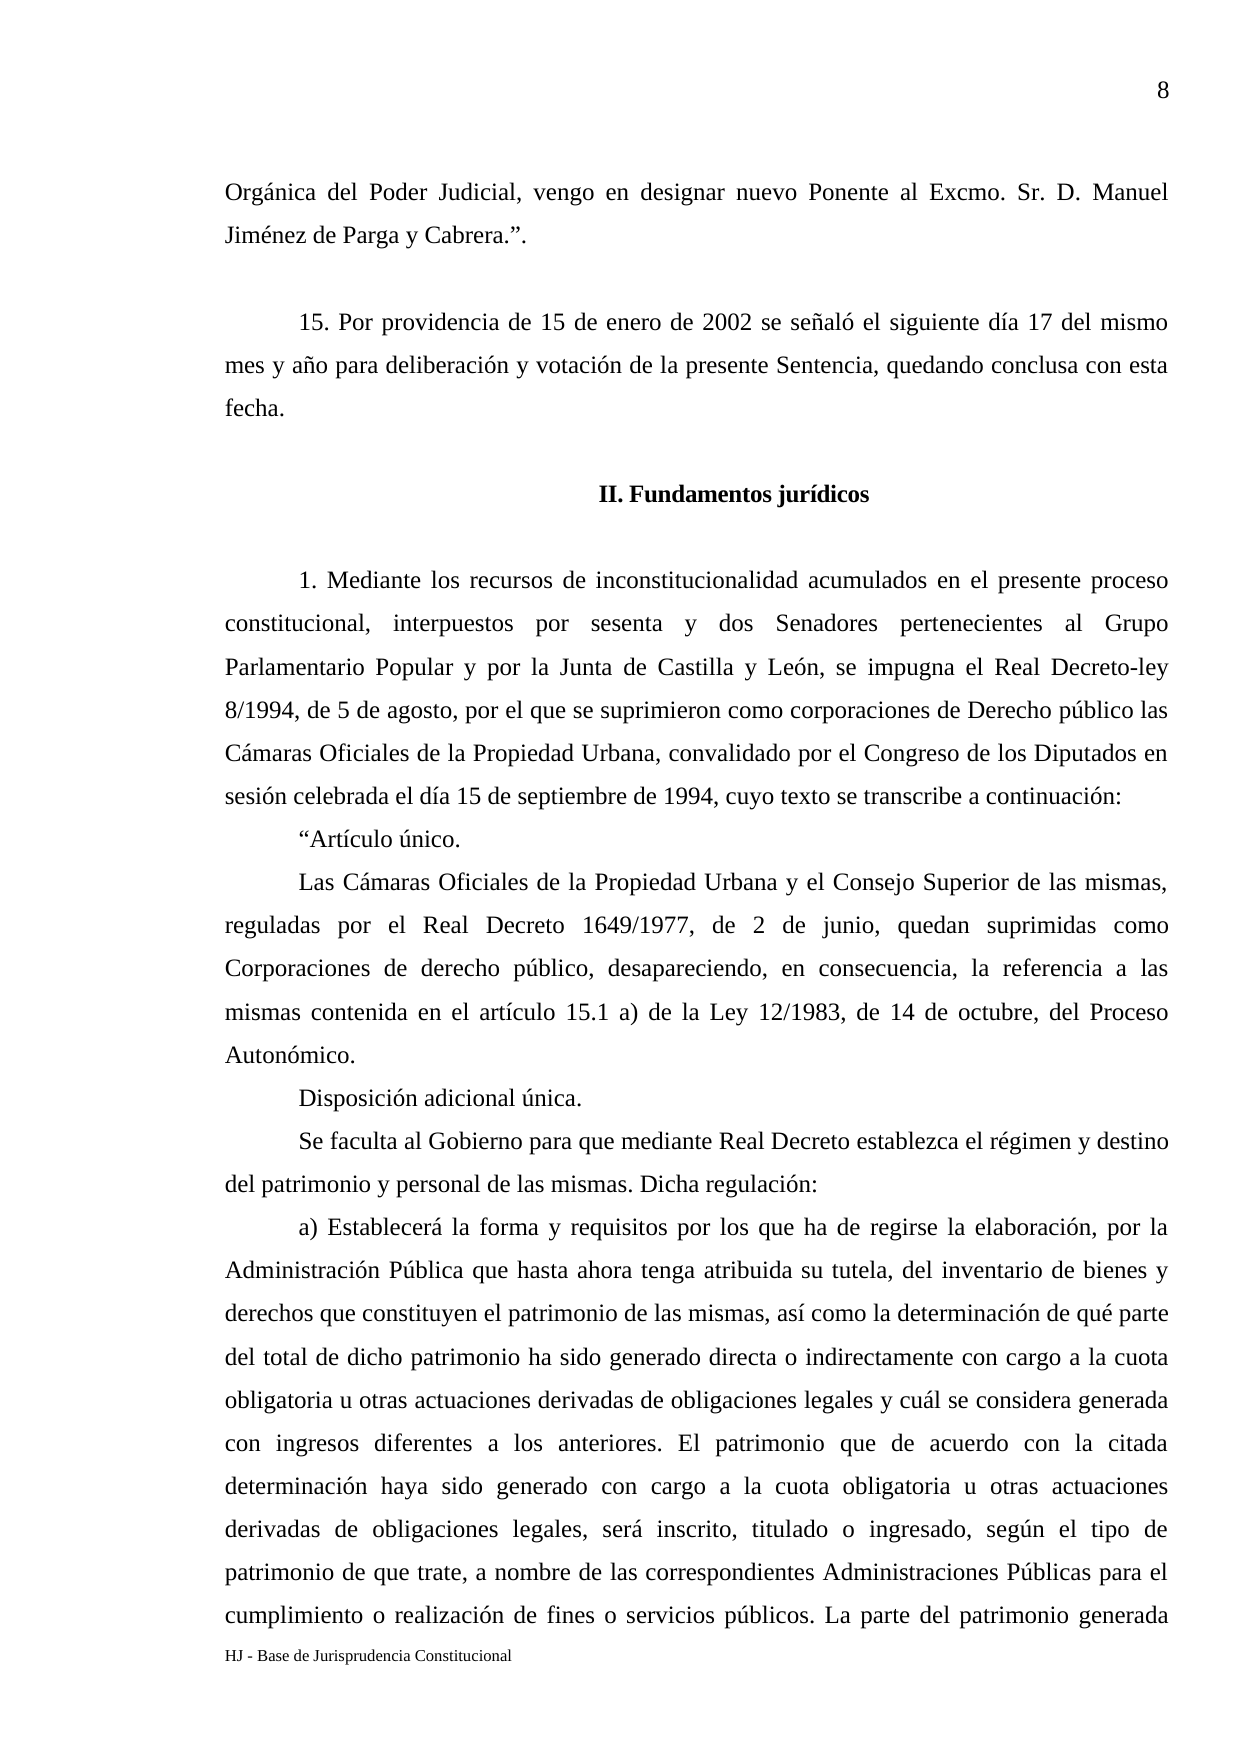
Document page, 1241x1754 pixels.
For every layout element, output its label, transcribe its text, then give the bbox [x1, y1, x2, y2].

text Las Cámaras Oficiales de la Propiedad Urbana y el Consejo Superior de las mismas, reguladas por el Real Decreto 1649/1977, de 2 de junio, quedan suprimidas como Corporaciones de derecho público, desapareciendo, en consecuencia, la referencia a las mismas contenida en el artículo 15.1 a) de la Ley 12/1983, de 14 de octubre, del Proceso Autonómico. [224, 867, 1169, 1068]
text 1. Mediante los recursos de inconstitucionalidad acumulados en el presente proceso constitucional, interpuestos por sesenta y dos Senadores pertenecientes al Grupo Parlamentario Popular y por la Junta de Castilla y León, se impugna el Real Decreto-ley 8/1994, de 5 de agosto, por el que se suprimieron como corporaciones de Derecho público las Cámaras Oficiales de la Propiedad Urbana, convalidado por el Congreso de los Diputados en sesión celebrada el día 15 de septiembre de 1994, cuyo texto se transcribe a continuación: [224, 565, 1169, 810]
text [224, 177, 1169, 249]
text “Artículo único. [224, 824, 1169, 853]
subtitle II. Fundamentos jurídicos [224, 479, 1169, 508]
text Se faculta al Gobierno para que mediante Real Decreto establezca el régimen y destino del patrimonio y personal de las mismas. Dicha regulación: [224, 1126, 1169, 1198]
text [224, 1212, 1169, 1629]
text Disposición adicional única. [224, 1083, 1169, 1112]
text 15. Por providencia de 15 de enero de 2002 se señaló el siguiente día 17 del mismo mes y año para deliberación y votación de la presente Sentencia, quedando conclusa con esta fecha. [224, 307, 1169, 422]
